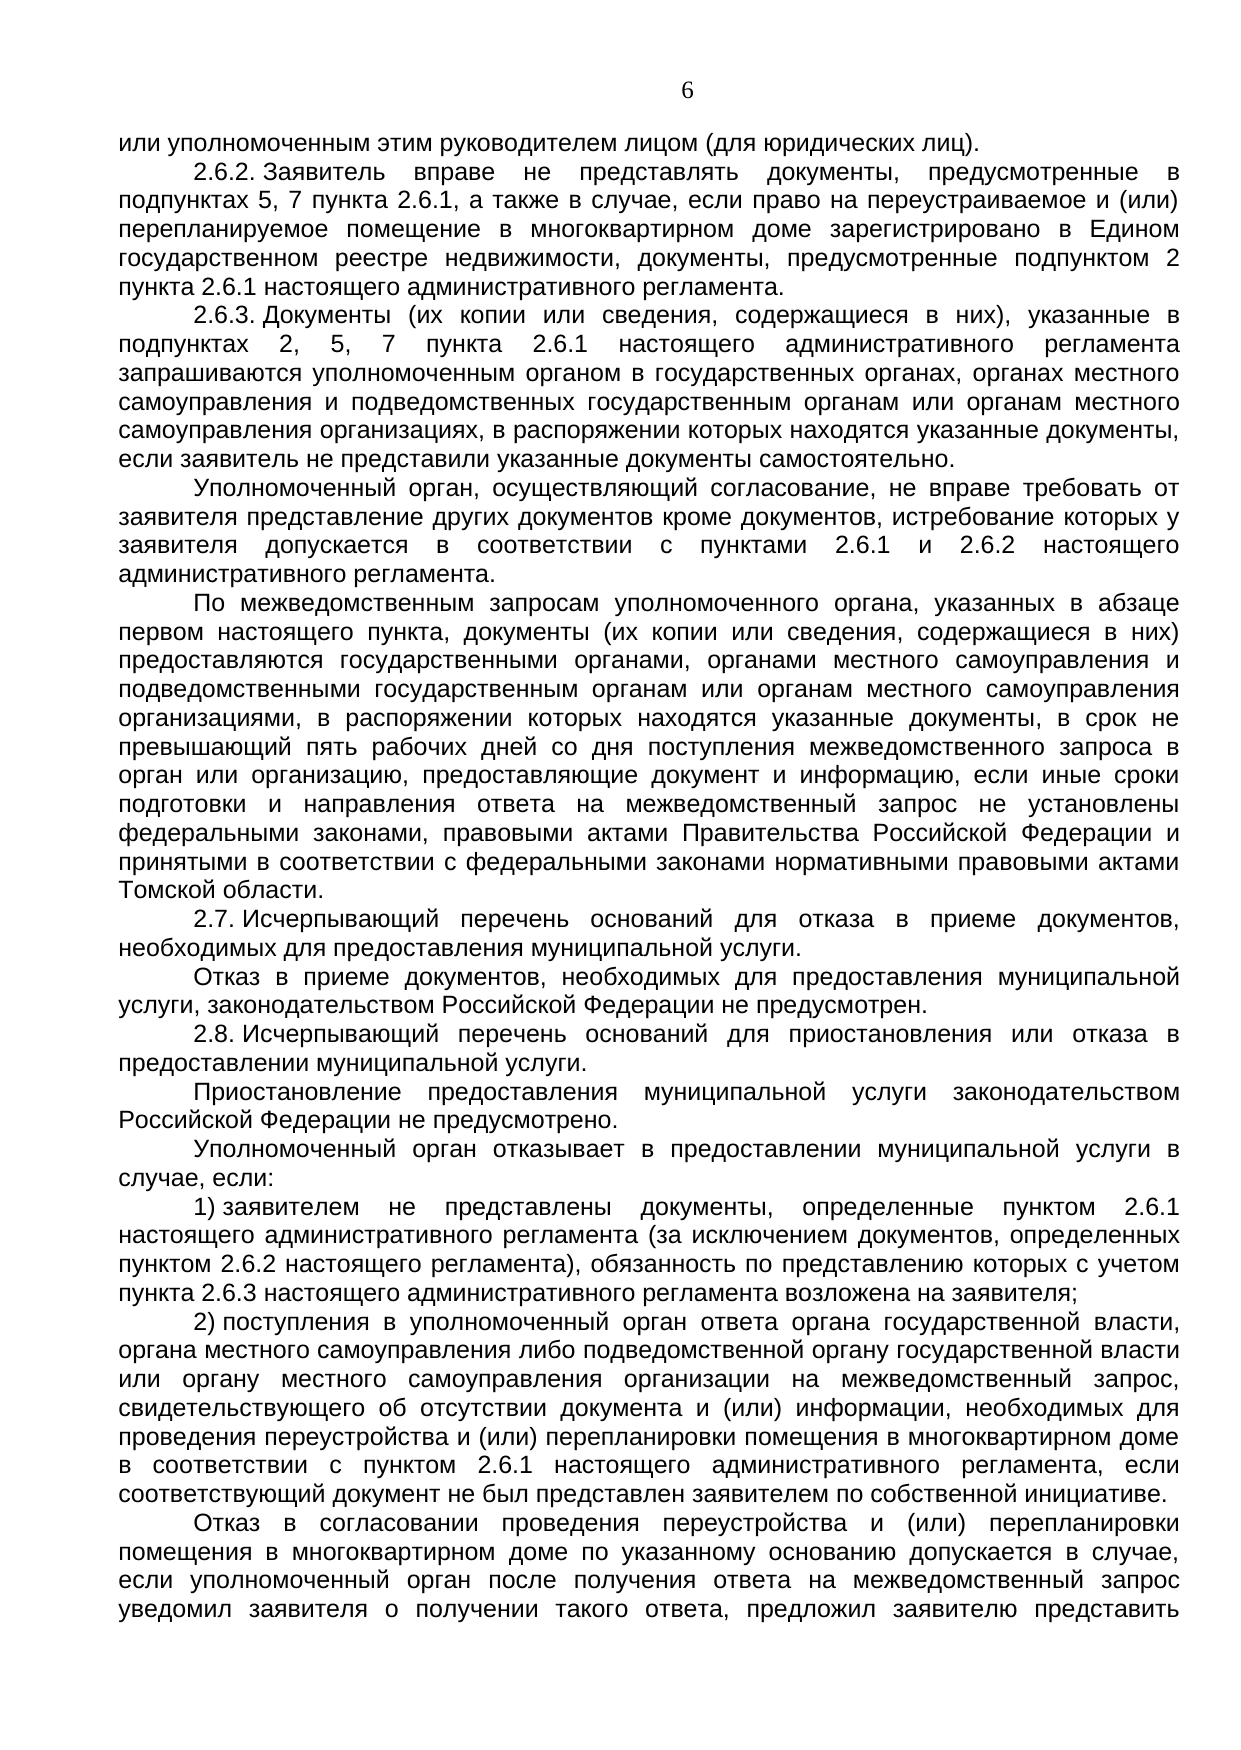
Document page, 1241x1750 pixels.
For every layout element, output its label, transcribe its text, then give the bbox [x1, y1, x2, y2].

text 2.6.2. Заявитель вправе не представлять документы, предусмотренные в подпунктах 5, 7 пункта 2.6.1, а также в случае, если право на переустраиваемое и (или) перепланируемое помещение в многоквартирном доме зарегистрировано в Едином государственном реестре недвижимости, документы, предусмотренные подпунктом 2 пункта 2.6.1 настоящего административного регламента. [118, 157, 1181, 300]
text Отказ в приеме документов, необходимых для предоставления муниципальной услуги, законодательством Российской Федерации не предусмотрен. [118, 962, 1181, 1019]
text 2.8. Исчерпывающий перечень оснований для приостановления или отказа в предоставлении муниципальной услуги. [118, 1019, 1181, 1077]
text Уполномоченный орган отказывает в предоставлении муниципальной услуги в случае, если: [118, 1134, 1181, 1192]
text 2.7. Исчерпывающий перечень оснований для отказа в приеме документов, необходимых для предоставления муниципальной услуги. [118, 904, 1181, 962]
text 1) заявителем не представлены документы, определенные пунктом 2.6.1 настоящего административного регламента (за исключением документов, определенных пунктом 2.6.2 настоящего регламента), обязанность по представлению которых с учетом пункта 2.6.3 настоящего административного регламента возложена на заявителя; [118, 1192, 1181, 1307]
text Приостановление предоставления муниципальной услуги законодательством Российской Федерации не предусмотрено. [118, 1077, 1181, 1134]
text По межведомственным запросам уполномоченного органа, указанных в абзаце первом настоящего пункта, документы (их копии или сведения, содержащиеся в них) предоставляются государственными органами, органами местного самоуправления и подведомственными государственным органам или органам местного самоуправления организациями, в распоряжении которых находятся указанные документы, в срок не превышающий пять рабочих дней со дня поступления межведомственного запроса в орган или организацию, предоставляющие документ и информацию, если иные сроки подготовки и направления ответа на межведомственный запрос не установлены федеральными законами, правовыми актами Правительства Российской Федерации и принятыми в соответствии с федеральными законами нормативными правовыми актами Томской области. [118, 588, 1181, 904]
text 2.6.3. Документы (их копии или сведения, содержащиеся в них), указанные в подпунктах 2, 5, 7 пункта 2.6.1 настоящего административного регламента запрашиваются уполномоченным органом в государственных органах, органах местного самоуправления и подведомственных государственным органам или органам местного самоуправления организациях, в распоряжении которых находятся указанные документы, если заявитель не представили указанные документы самостоятельно. [118, 300, 1181, 473]
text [118, 1508, 1181, 1623]
text Уполномоченный орган, осуществляющий согласование, не вправе требовать от заявителя представление других документов кроме документов, истребование которых у заявителя допускается в соответствии с пунктами 2.6.1 и 2.6.2 настоящего административного регламента. [118, 473, 1181, 588]
text 2) поступления в уполномоченный орган ответа органа государственной власти, органа местного самоуправления либо подведомственной органу государственной власти или органу местного самоуправления организации на межведомственный запрос, свидетельствующего об отсутствии документа и (или) информации, необходимых для проведения переустройства и (или) перепланировки помещения в многоквартирном доме в соответствии с пунктом 2.6.1 настоящего административного регламента, если соответствующий документ не был представлен заявителем по собственной инициативе. [118, 1307, 1181, 1508]
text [118, 128, 1181, 157]
